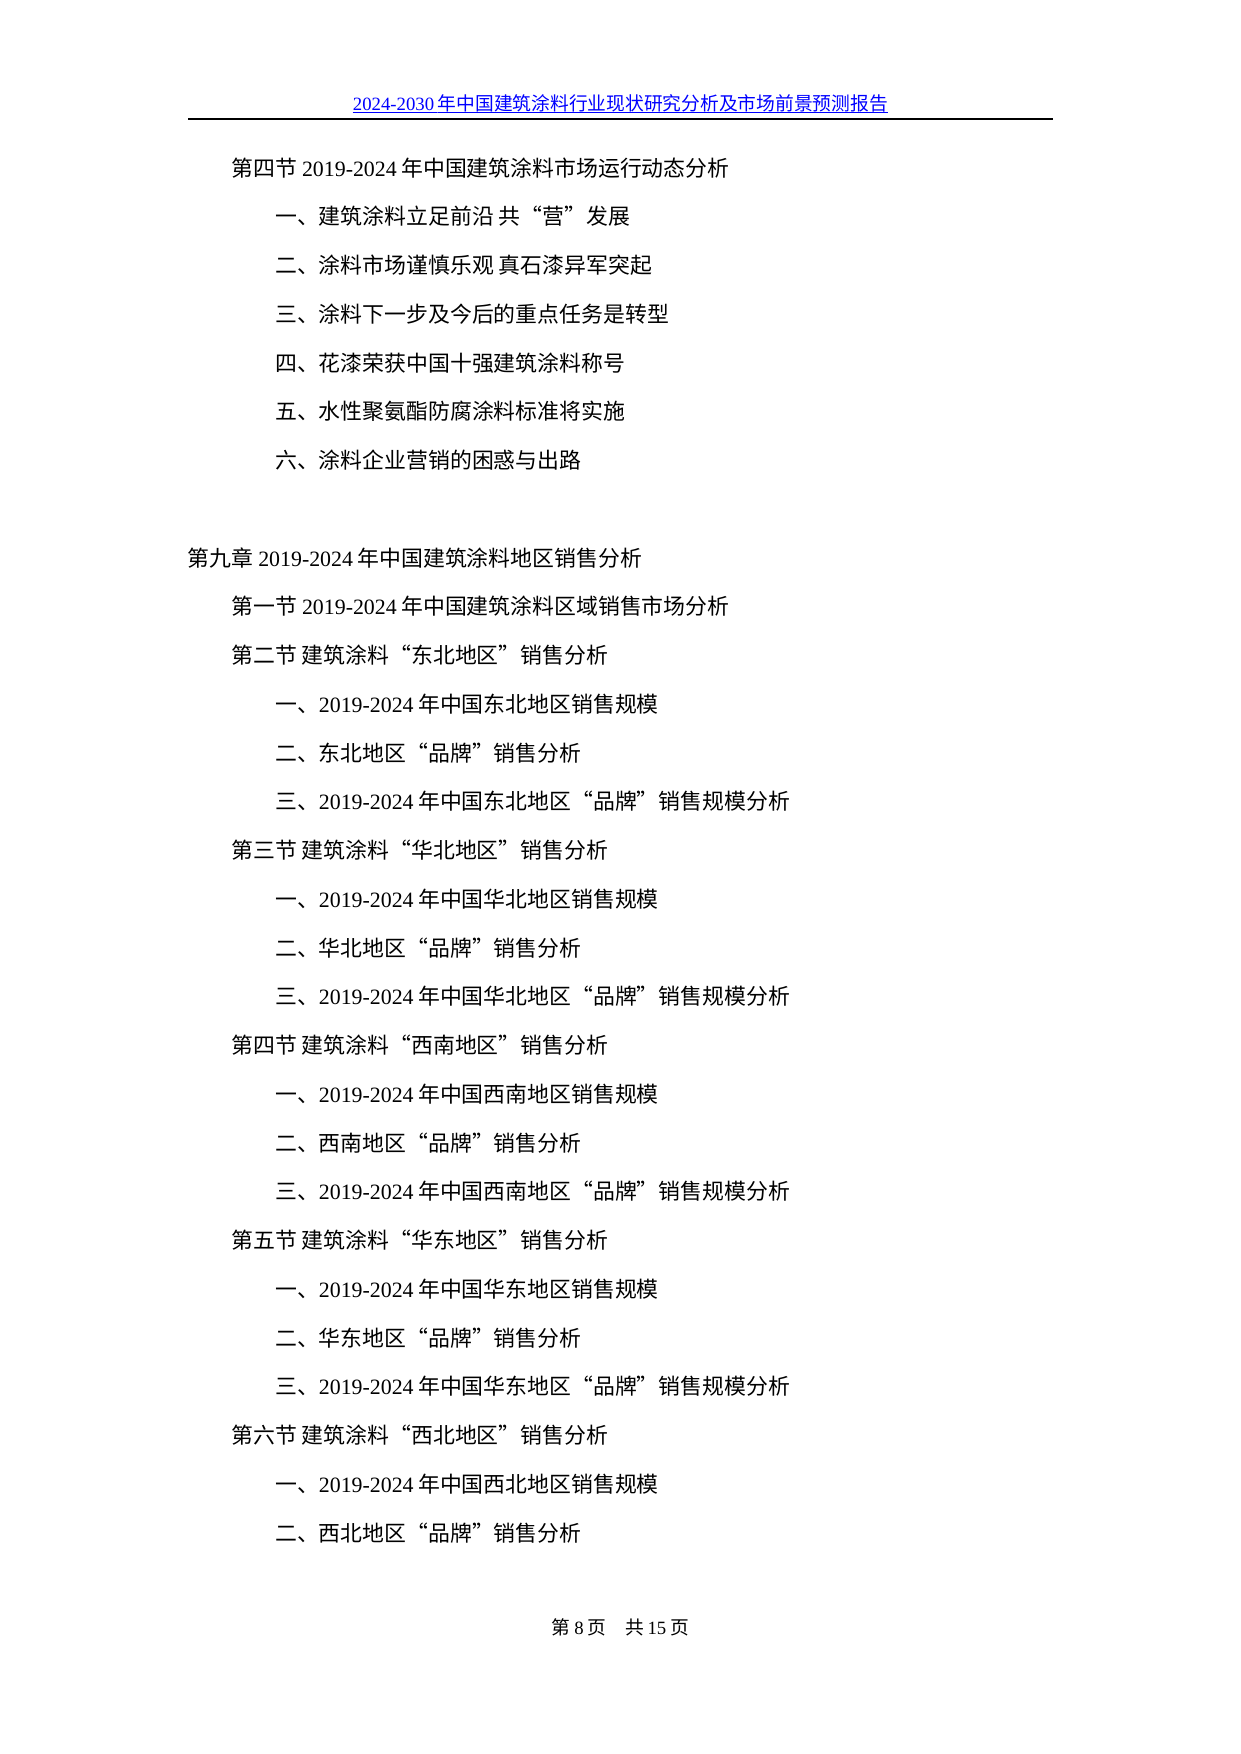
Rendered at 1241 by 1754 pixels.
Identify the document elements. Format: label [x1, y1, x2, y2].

text [187, 150, 1053, 1548]
